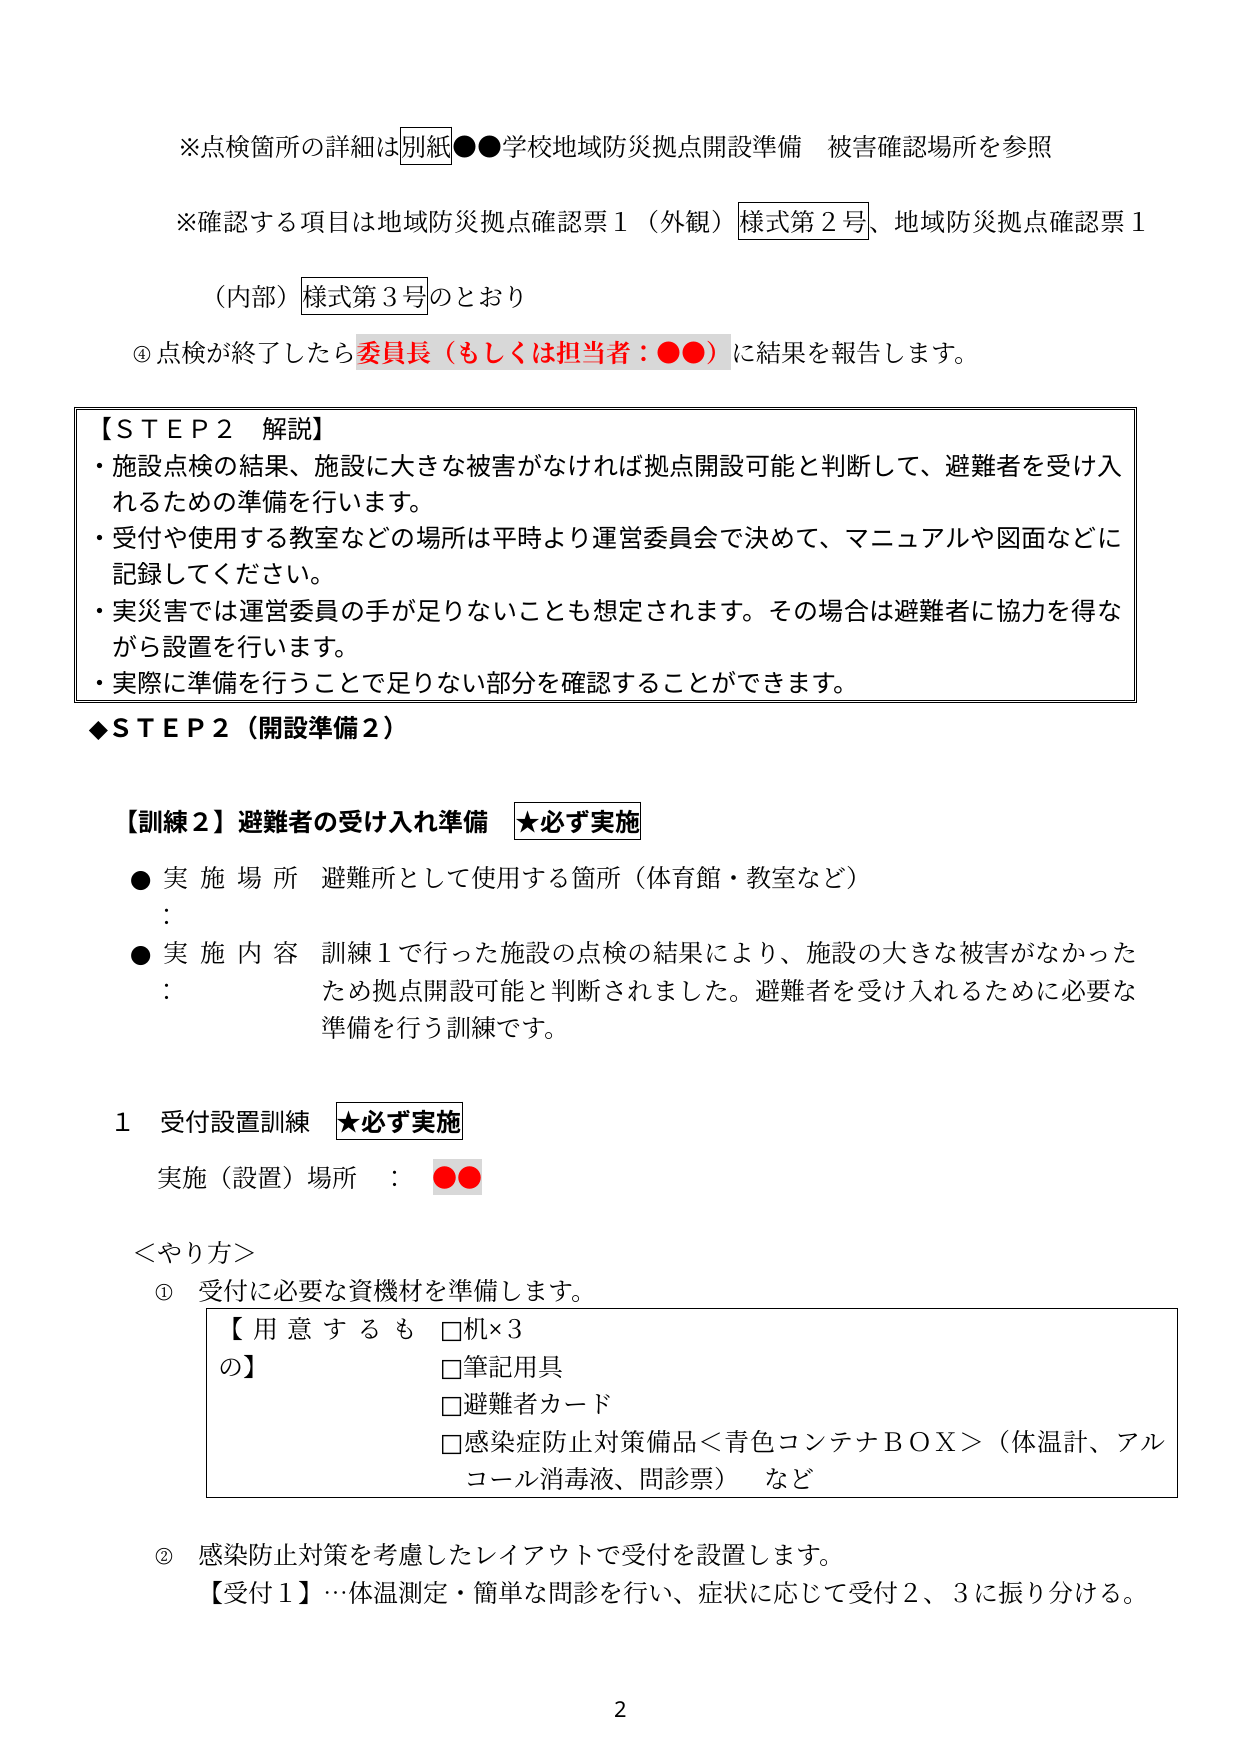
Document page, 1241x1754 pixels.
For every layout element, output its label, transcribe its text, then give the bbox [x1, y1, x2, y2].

text ＜やり方＞ [132, 1233, 1152, 1271]
text 【訓練２】避難者の受け入れ準備 ★必ず実施 [89, 783, 1152, 858]
text ◆ＳＴＥＰ２（開設準備２） [89, 371, 1152, 746]
table_header 避難所として使用する箇所（体育館・教室など） [310, 858, 1151, 933]
text ※点検箇所の詳細は別紙●●学校地域防災拠点開設準備 被害確認場所を参照 [154, 108, 1152, 183]
text ② 感染防止対策を考慮したレイアウトで受付を設置します。 [154, 1535, 1152, 1573]
table_cell ●実施内容 ： [118, 933, 310, 1046]
text ① 受付に必要な資機材を準備します。 [154, 1271, 1152, 1308]
table_header 【ＳＴＥＰ２ 解説】 ・施設点検の結果、施設に大きな被害がなければ拠点開設可能と判断して、避難者を受け入れるための準備を行います。 ・受付や使用する教室などの場所は平時より運営委員会で決めて、マニュアルや図面などに記録してください。 ・実災害では運営委員の手が足りないことも想定されます。その場合は避難者に協力を得ながら設置を行います。 ・実際に準備を行うことで足りない部分を確認することができます。 [77, 410, 1134, 700]
text ④点検が終了したら委員長（もしくは担当者：●●）に結果を報告します。 [132, 333, 1152, 371]
text 実施（設置）場所 ： ●● [132, 1158, 1152, 1196]
table_header 【用意するもの】 [207, 1309, 428, 1497]
text １ 受付設置訓練 ★必ず実施 [111, 1083, 1152, 1158]
text ※確認する項目は地域防災拠点確認票１（外観）様式第２号、地域防災拠点確認票１（内部）様式第３号のとおり [176, 183, 1152, 333]
table_header □机×３ □筆記用具 □避難者カード □感染症防止対策備品＜青色コンテナＢＯＸ＞（体温計、アルコール消毒液、問診票） など [428, 1309, 1177, 1497]
table_header ●実施場所 ： [118, 858, 310, 933]
table_cell 訓練１で行った施設の点検の結果により、施設の大きな被害がなかったため拠点開設可能と判断されました。避難者を受け入れるために必要な準備を行う訓練です。 [310, 933, 1151, 1046]
text 【受付１】…体温測定・簡単な問診を行い、症状に応じて受付２、３に振り分ける。 [198, 1573, 1152, 1610]
